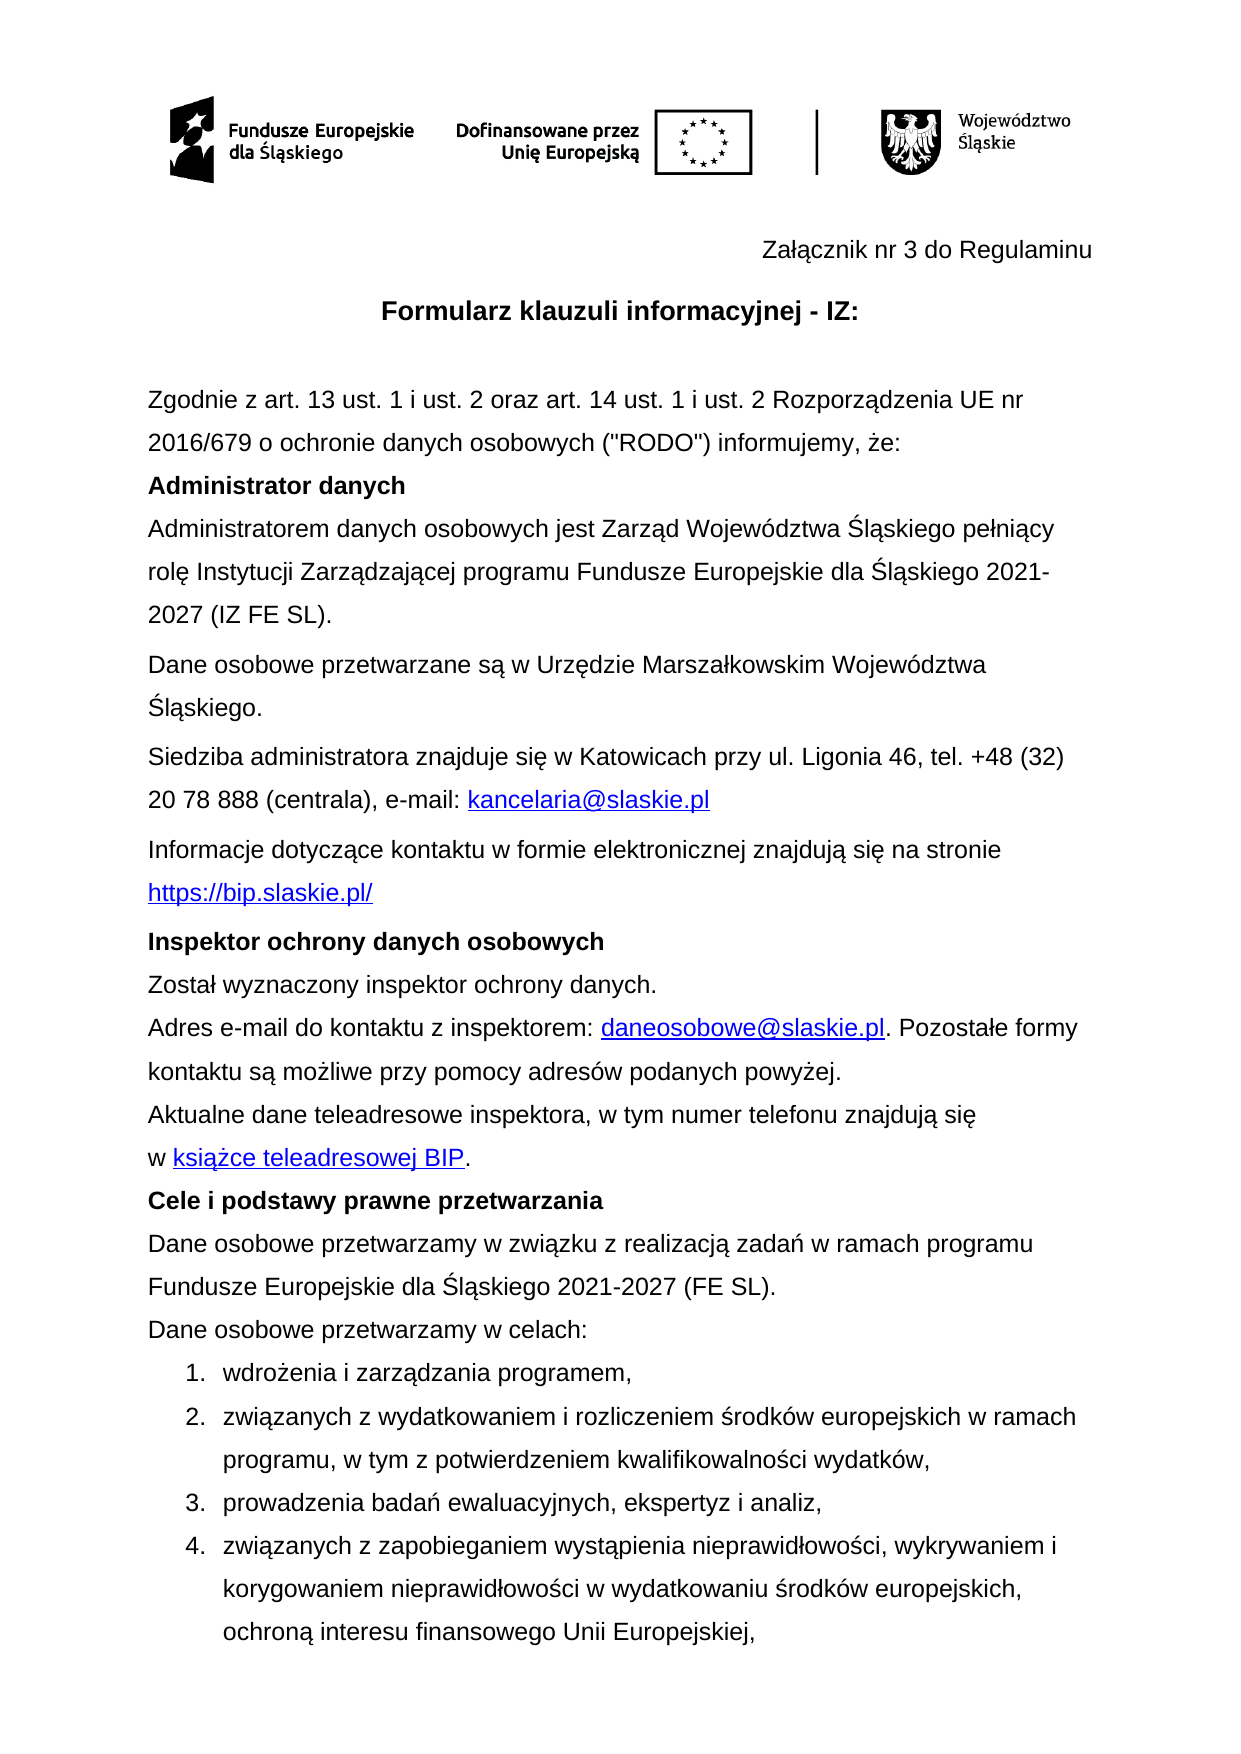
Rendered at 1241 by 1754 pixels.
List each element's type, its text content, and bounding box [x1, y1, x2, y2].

text Informacje dotyczące kontaktu w formie elektronicznej znajdują się na stronie https://bip.slaskie.pl/ [148, 834, 1093, 906]
text Zgodnie z art. 13 ust. 1 i ust. 2 oraz art. 14 ust. 1 i ust. 2 Rozporządzenia UE nr 2016/679 o ochronie danych osobowych ("RODO") informujemy, że: [148, 384, 1093, 456]
list związanych z wydatkowaniem i rozliczeniem środków europejskich w ramach programu, w tym z potwierdzeniem kwalifikowalności wydatków, [185, 1401, 1093, 1473]
text Administratorem danych osobowych jest Zarząd Województwa Śląskiego pełniący rolę Instytucji Zarządzającej programu Fundusze Europejskie dla Śląskiego 2021-2027 (IZ FE SL). [148, 514, 1093, 629]
list wdrożenia i zarządzania programem, [185, 1358, 1093, 1387]
list związanych z zapobieganiem wystąpienia nieprawidłowości, wykrywaniem i korygowaniem nieprawidłowości w wydatkowaniu środków europejskich, ochroną interesu finansowego Unii Europejskiej, [185, 1531, 1093, 1646]
text Cele i podstawy prawne przetwarzania [148, 1186, 1093, 1214]
text Aktualne dane teleadresowe inspektora, w tym numer telefonu znajdują się w książce teleadresowej BIP. [148, 1099, 1093, 1171]
text Inspektor ochrony danych osobowych [148, 927, 1093, 956]
picture [147, 73, 1093, 206]
list prowadzenia badań ewaluacyjnych, ekspertyz i analiz, [185, 1488, 1093, 1516]
text Dane osobowe przetwarzane są w Urzędzie Marszałkowskim Województwa Śląskiego. [148, 649, 1093, 721]
text Adres e-mail do kontaktu z inspektorem: daneosobowe@slaskie.pl. Pozostałe formy kontaktu są możliwe przy pomocy adresów podanych powyżej. [148, 1013, 1093, 1085]
text Formularz klauzuli informacyjnej - IZ: [148, 294, 1093, 326]
text Został wyznaczony inspektor ochrony danych. [148, 970, 1093, 999]
text Administrator danych [148, 471, 1093, 499]
text Załącznik nr 3 do Regulaminu [148, 235, 1093, 263]
text Siedziba administratora znajduje się w Katowicach przy ul. Ligonia 46, tel. +48 (32) 20 78 888 (centrala), e-mail: kancelaria@slaskie.pl [148, 742, 1093, 814]
text Dane osobowe przetwarzamy w związku z realizacją zadań w ramach programu Fundusze Europejskie dla Śląskiego 2021-2027 (FE SL). [148, 1229, 1093, 1301]
text Dane osobowe przetwarzamy w celach: [148, 1315, 1093, 1344]
